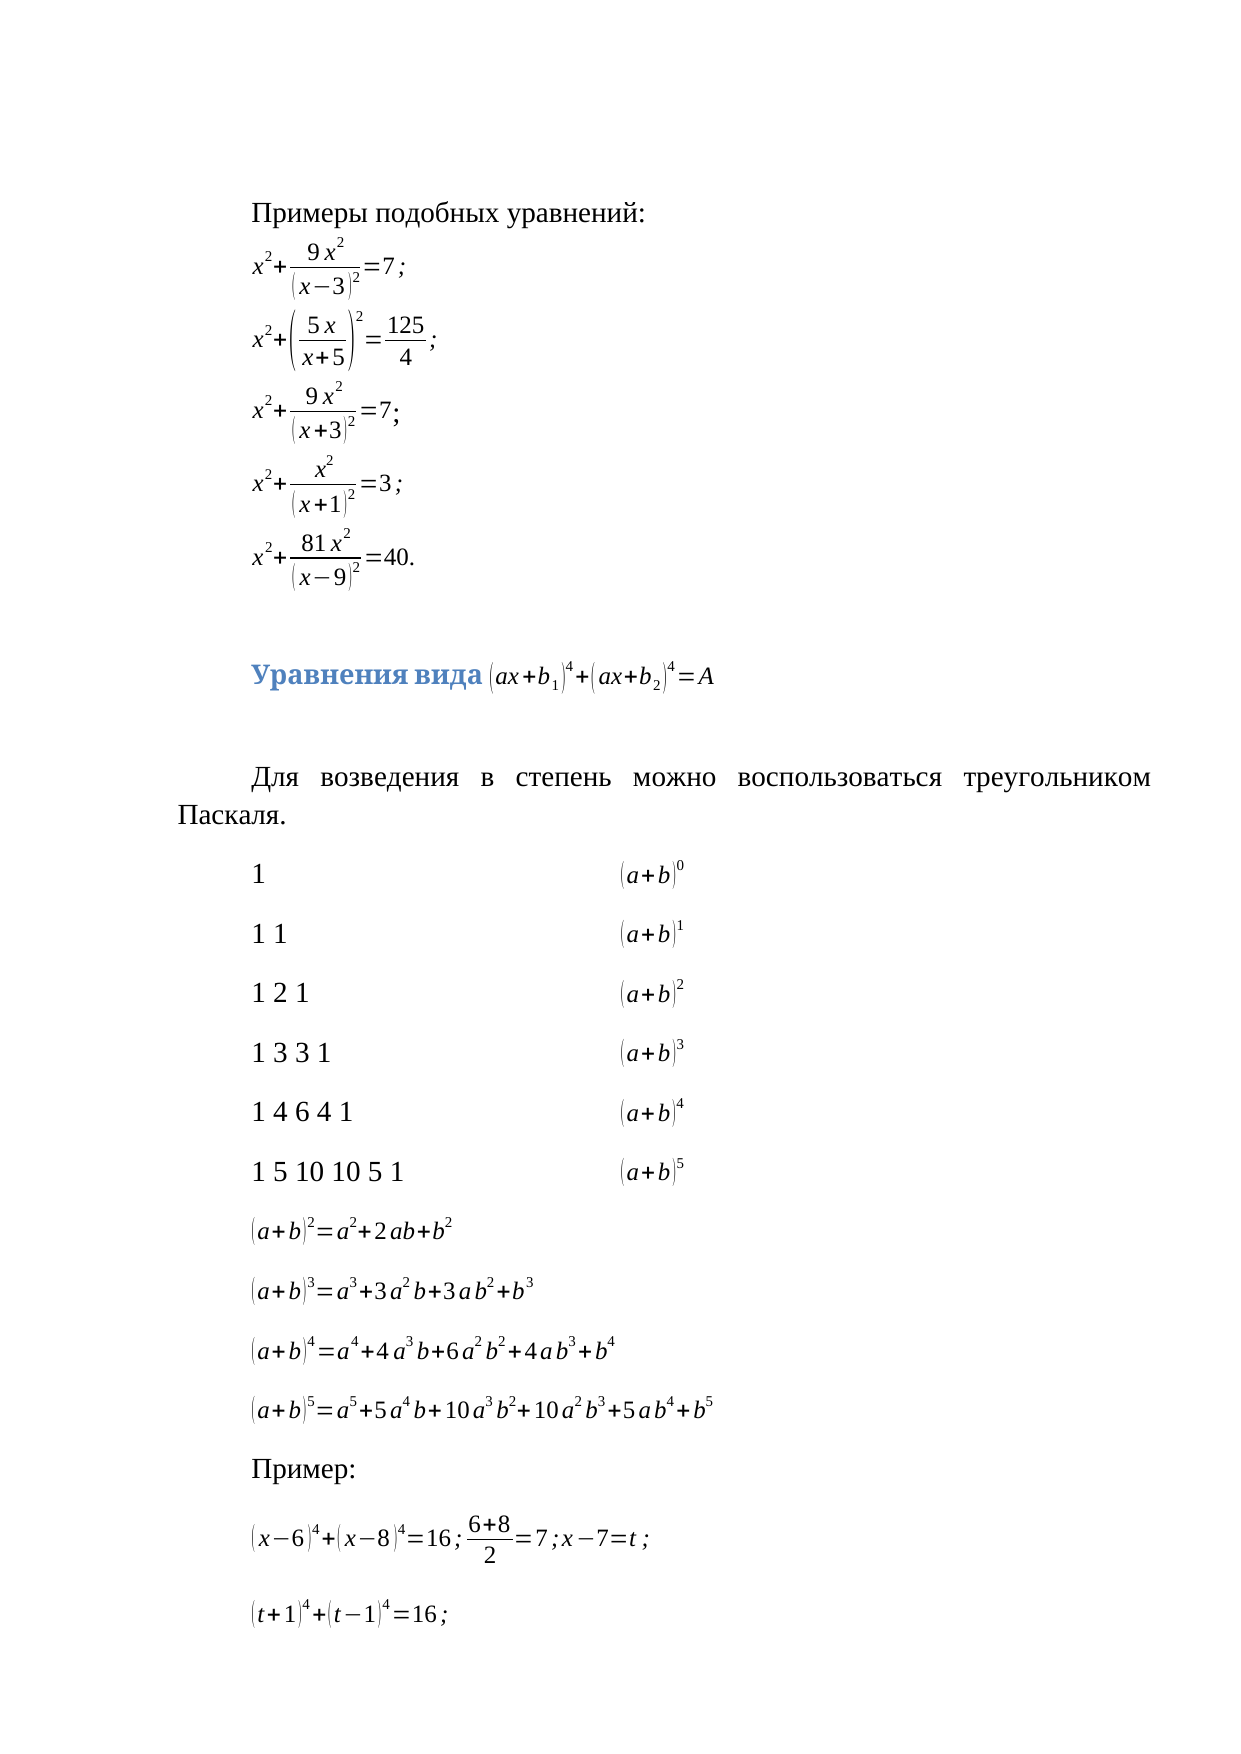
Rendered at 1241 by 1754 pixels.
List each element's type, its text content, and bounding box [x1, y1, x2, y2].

text ; [177, 378, 1152, 446]
text 1 1 [177, 916, 1152, 950]
text 1 4 6 4 1 [177, 1094, 1152, 1128]
text Примеры подобных уравнений: [177, 195, 1152, 229]
text Пример: [177, 1451, 1152, 1485]
subtitle Уравнения вида [177, 657, 1152, 695]
text 1 3 3 1 [177, 1035, 1152, 1069]
text 1 [177, 857, 1152, 890]
text 1 5 10 10 5 1 [177, 1154, 1152, 1188]
text Для возведения в степень можно воспользоваться треугольником Паскаля. [177, 759, 1152, 831]
text 1 2 1 [177, 976, 1152, 1009]
